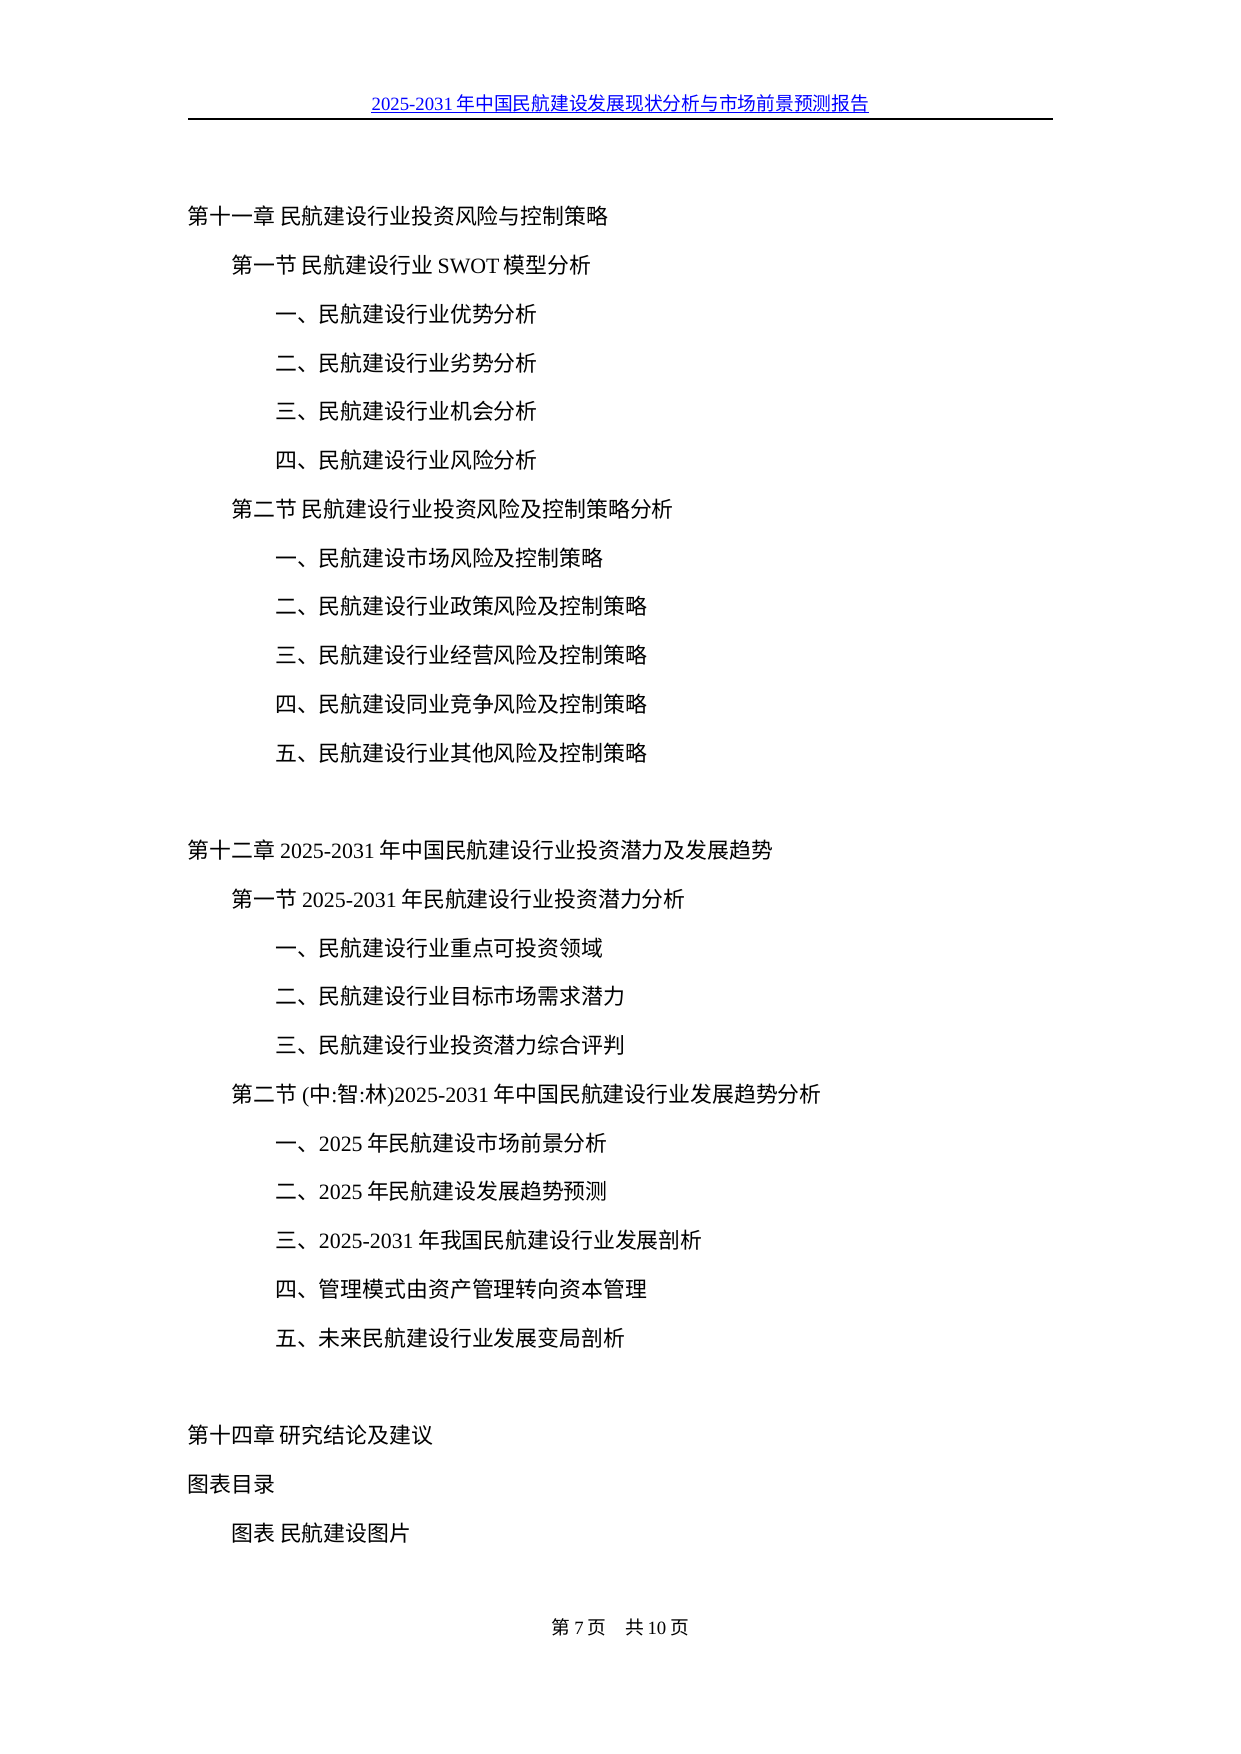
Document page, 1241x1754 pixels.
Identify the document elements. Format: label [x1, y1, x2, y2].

text [187, 150, 1053, 1548]
